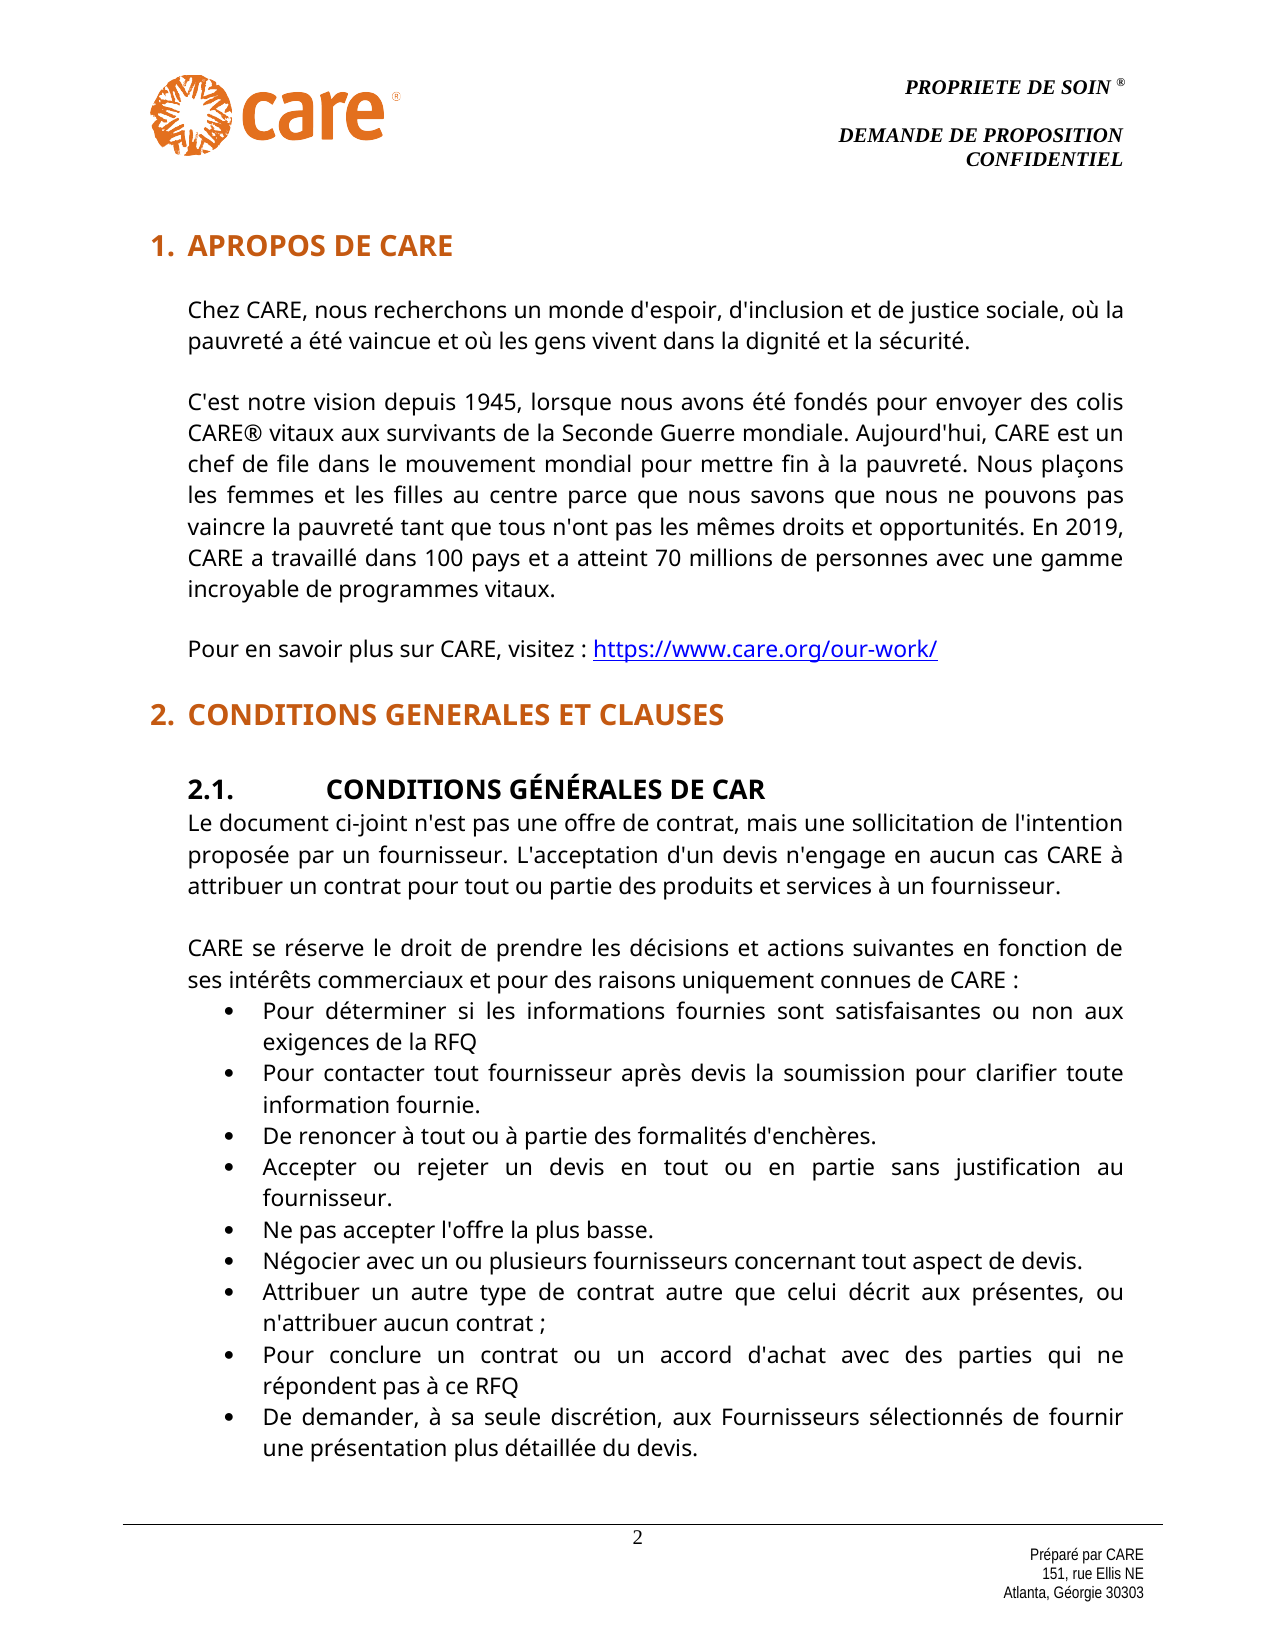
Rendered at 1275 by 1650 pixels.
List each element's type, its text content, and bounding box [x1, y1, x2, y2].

picture [150, 75, 401, 156]
subtitle CONDITIONS GENERALES ET CLAUSES [150, 694, 1125, 733]
list Accepter ou rejeter un devis en tout ou en partie sans justification au fournisseur. [225, 1151, 1125, 1213]
subtitle APROPOS DE CARE [150, 225, 1125, 265]
list Pour déterminer si les informations fournies sont satisfaisantes ou non aux exigences de la RFQ [225, 995, 1125, 1057]
text Chez CARE, nous recherchons un monde d'espoir, d'inclusion et de justice sociale, où la pauvreté a été vaincue et où les gens vivent dans la dignité et la sécurité. [187, 294, 1125, 356]
list Attribuer un autre type de contrat autre que celui décrit aux présentes, ou n'attribuer aucun contrat ; [225, 1276, 1125, 1338]
text Pour en savoir plus sur CARE, visitez : https://www.care.org/our-work/ [187, 633, 1125, 665]
list Ne pas accepter l'offre la plus basse. [225, 1213, 1125, 1245]
list Pour contacter tout fournisseur après devis la soumission pour clarifier toute information fournie. [225, 1057, 1125, 1120]
subtitle CONDITIONS GÉNÉRALES DE CAR [187, 770, 1125, 807]
text C'est notre vision depuis 1945, lorsque nous avons été fondés pour envoyer des colis CARE® vitaux aux survivants de la Seconde Guerre mondiale. Aujourd'hui, CARE est un chef de file dans le mouvement mondial pour mettre fin à la pauvreté. Nous plaçons les femmes et les filles au centre parce que nous savons que nous ne pouvons pas vaincre la pauvreté tant que tous n'ont pas les mêmes droits et opportunités. En 2019, CARE a travaillé dans 100 pays et a atteint 70 millions de personnes avec une gamme incroyable de programmes vitaux. [187, 386, 1125, 604]
list De renoncer à tout ou à partie des formalités d'enchères. [225, 1120, 1125, 1151]
text CARE se réserve le droit de prendre les décisions et actions suivantes en fonction de ses intérêts commerciaux et pour des raisons uniquement connues de CARE : [187, 932, 1125, 995]
list Pour conclure un contrat ou un accord d'achat avec des parties qui ne répondent pas à ce RFQ [225, 1338, 1125, 1401]
list Négocier avec un ou plusieurs fournisseurs concernant tout aspect de devis. [225, 1245, 1125, 1276]
list De demander, à sa seule discrétion, aux Fournisseurs sélectionnés de fournir une présentation plus détaillée du devis. [225, 1401, 1125, 1463]
text Le document ci-joint n'est pas une offre de contrat, mais une sollicitation de l'intention proposée par un fournisseur. L'acceptation d'un devis n'engage en aucun cas CARE à attribuer un contrat pour tout ou partie des produits et services à un fournisseur. [187, 807, 1125, 901]
